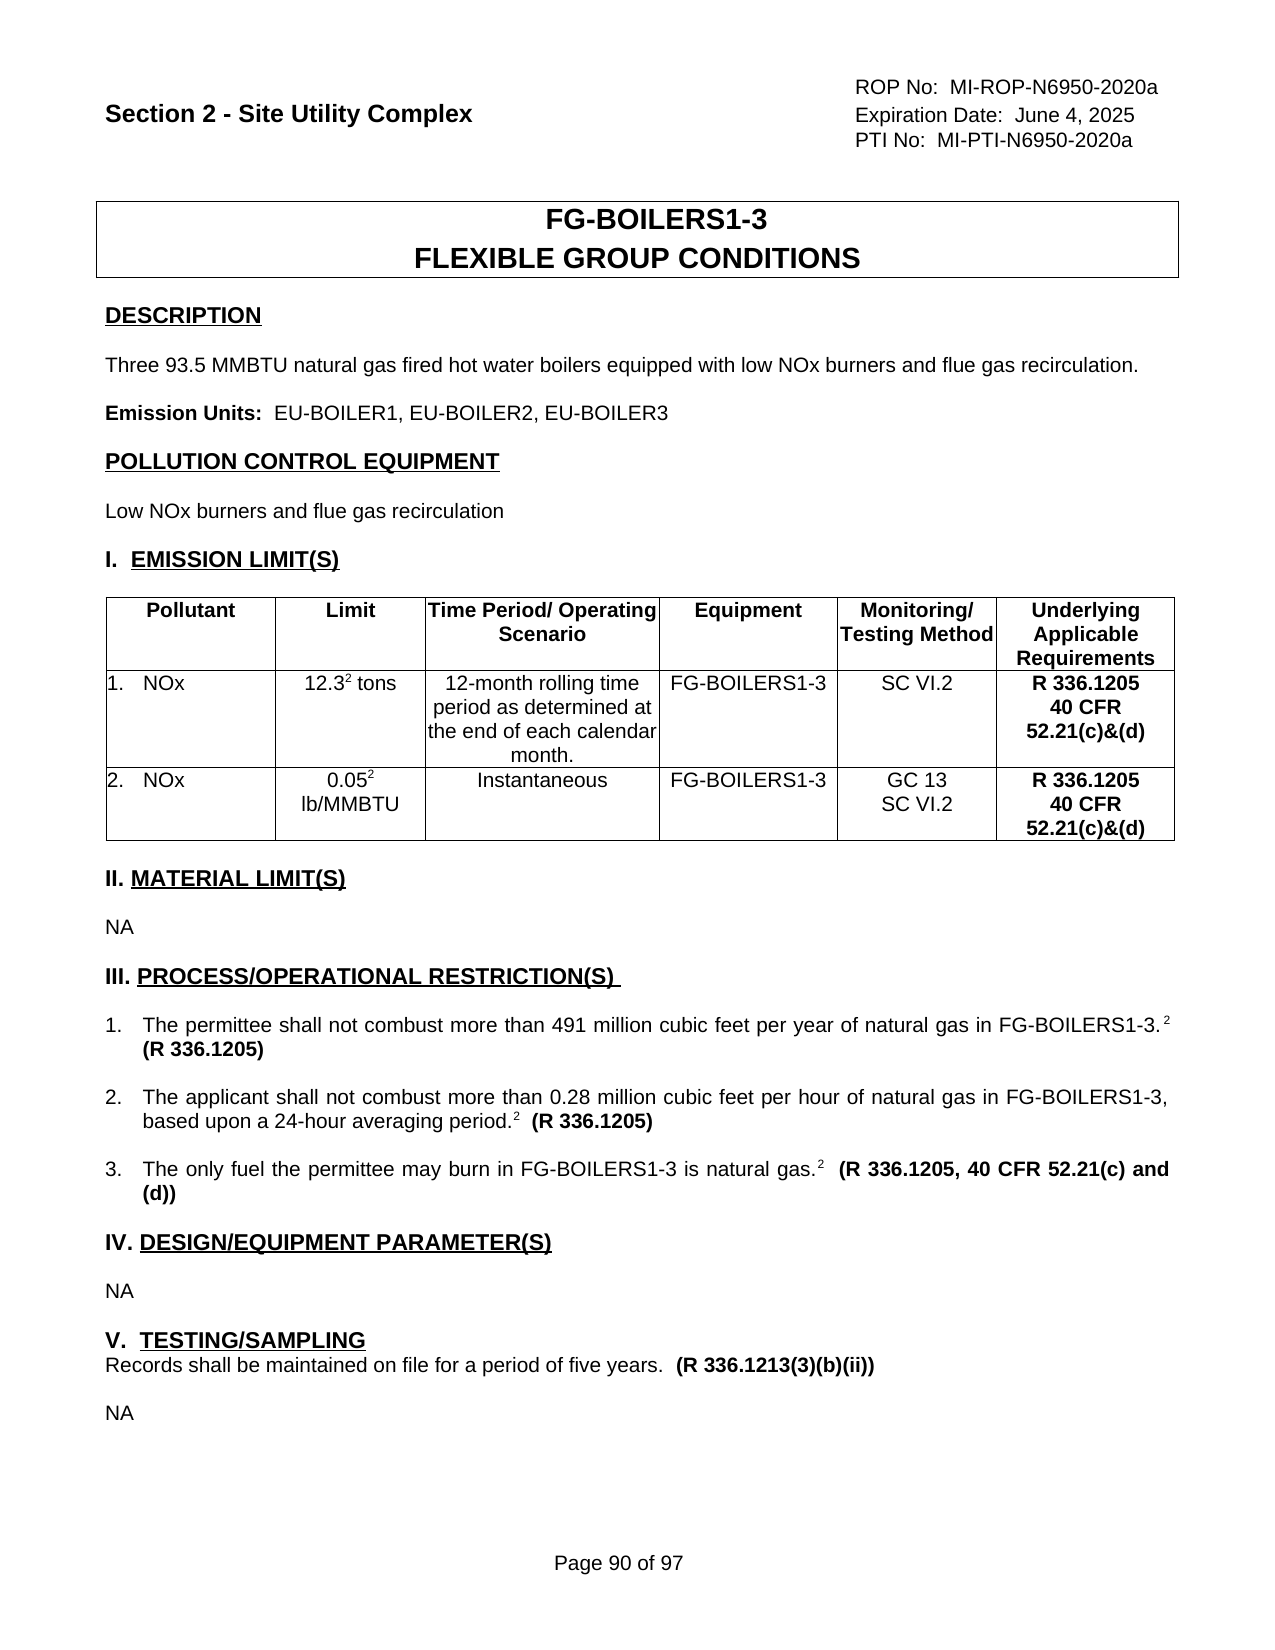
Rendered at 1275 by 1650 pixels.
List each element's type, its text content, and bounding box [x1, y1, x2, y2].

text NA [105, 1279, 1170, 1303]
table_cell FG-BOILERS1-3 [660, 768, 837, 839]
table_cell 12.32 tons [276, 671, 425, 767]
text II. MATERIAL LIMIT(S) [105, 864, 1170, 891]
table_header Time Period/ Operating Scenario [426, 598, 659, 670]
subtitle FG-BOILERS1-3 [97, 202, 1178, 235]
table_cell R 336.1205 40 CFR 52.21(c)&(d) [997, 671, 1174, 767]
table_cell FG-BOILERS1-3 [660, 671, 837, 767]
table_header Underlying Applicable Requirements [997, 598, 1174, 670]
table_cell R 336.1205 40 CFR 52.21(c)&(d) [997, 768, 1174, 839]
table_cell Instantaneous [426, 768, 659, 839]
text IV. DESIGN/EQUIPMENT PARAMETER(S) [105, 1229, 1170, 1255]
text FLEXIBLE GROUP CONDITIONS [97, 240, 1178, 277]
text POLLUTION CONTROL EQUIPMENT [105, 448, 1170, 474]
list The applicant shall not combust more than 0.28 million cubic feet per hour of natural gas in FG-BOILERS1-3, based upon a 24-hour averaging period.2 (R 336.1205) [105, 1085, 1170, 1133]
table_cell NOx [107, 768, 275, 839]
text DESCRIPTION [105, 302, 1170, 328]
text NA [105, 1401, 1170, 1425]
table_cell 12-month rolling time period as determined at the end of each calendar month. [426, 671, 659, 767]
text NA [105, 915, 1170, 939]
table_header Pollutant [107, 598, 275, 670]
table_cell 0.052 lb/MMBTU [276, 768, 425, 839]
table_header Monitoring/ Testing Method [838, 598, 996, 670]
table_cell NOx [107, 671, 275, 767]
text Three 93.5 MMBTU natural gas fired hot water boilers equipped with low NOx burners and flue gas recirculation. [105, 352, 1170, 376]
text Emission Units: EU-BOILER1, EU-BOILER2, EU-BOILER3 [105, 400, 1170, 424]
table_cell GC 13 SC VI.2 [838, 768, 996, 839]
text V. TESTING/SAMPLING [105, 1327, 1170, 1353]
table_header Limit [276, 598, 425, 670]
text I. EMISSION LIMIT(S) [105, 546, 1170, 573]
table_header Equipment [660, 598, 837, 670]
list The permittee shall not combust more than 491 million cubic feet per year of natural gas in FG-BOILERS1-3.2 (R 336.1205) [105, 1013, 1170, 1061]
text III. PROCESS/OPERATIONAL RESTRICTION(S) [105, 963, 1170, 989]
text Low NOx burners and flue gas recirculation [105, 498, 1170, 522]
list The only fuel the permittee may burn in FG-BOILERS1-3 is natural gas.2 (R 336.1205, 40 CFR 52.21(c) and (d)) [105, 1157, 1170, 1205]
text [105, 1353, 1170, 1377]
table_cell SC VI.2 [838, 671, 996, 767]
